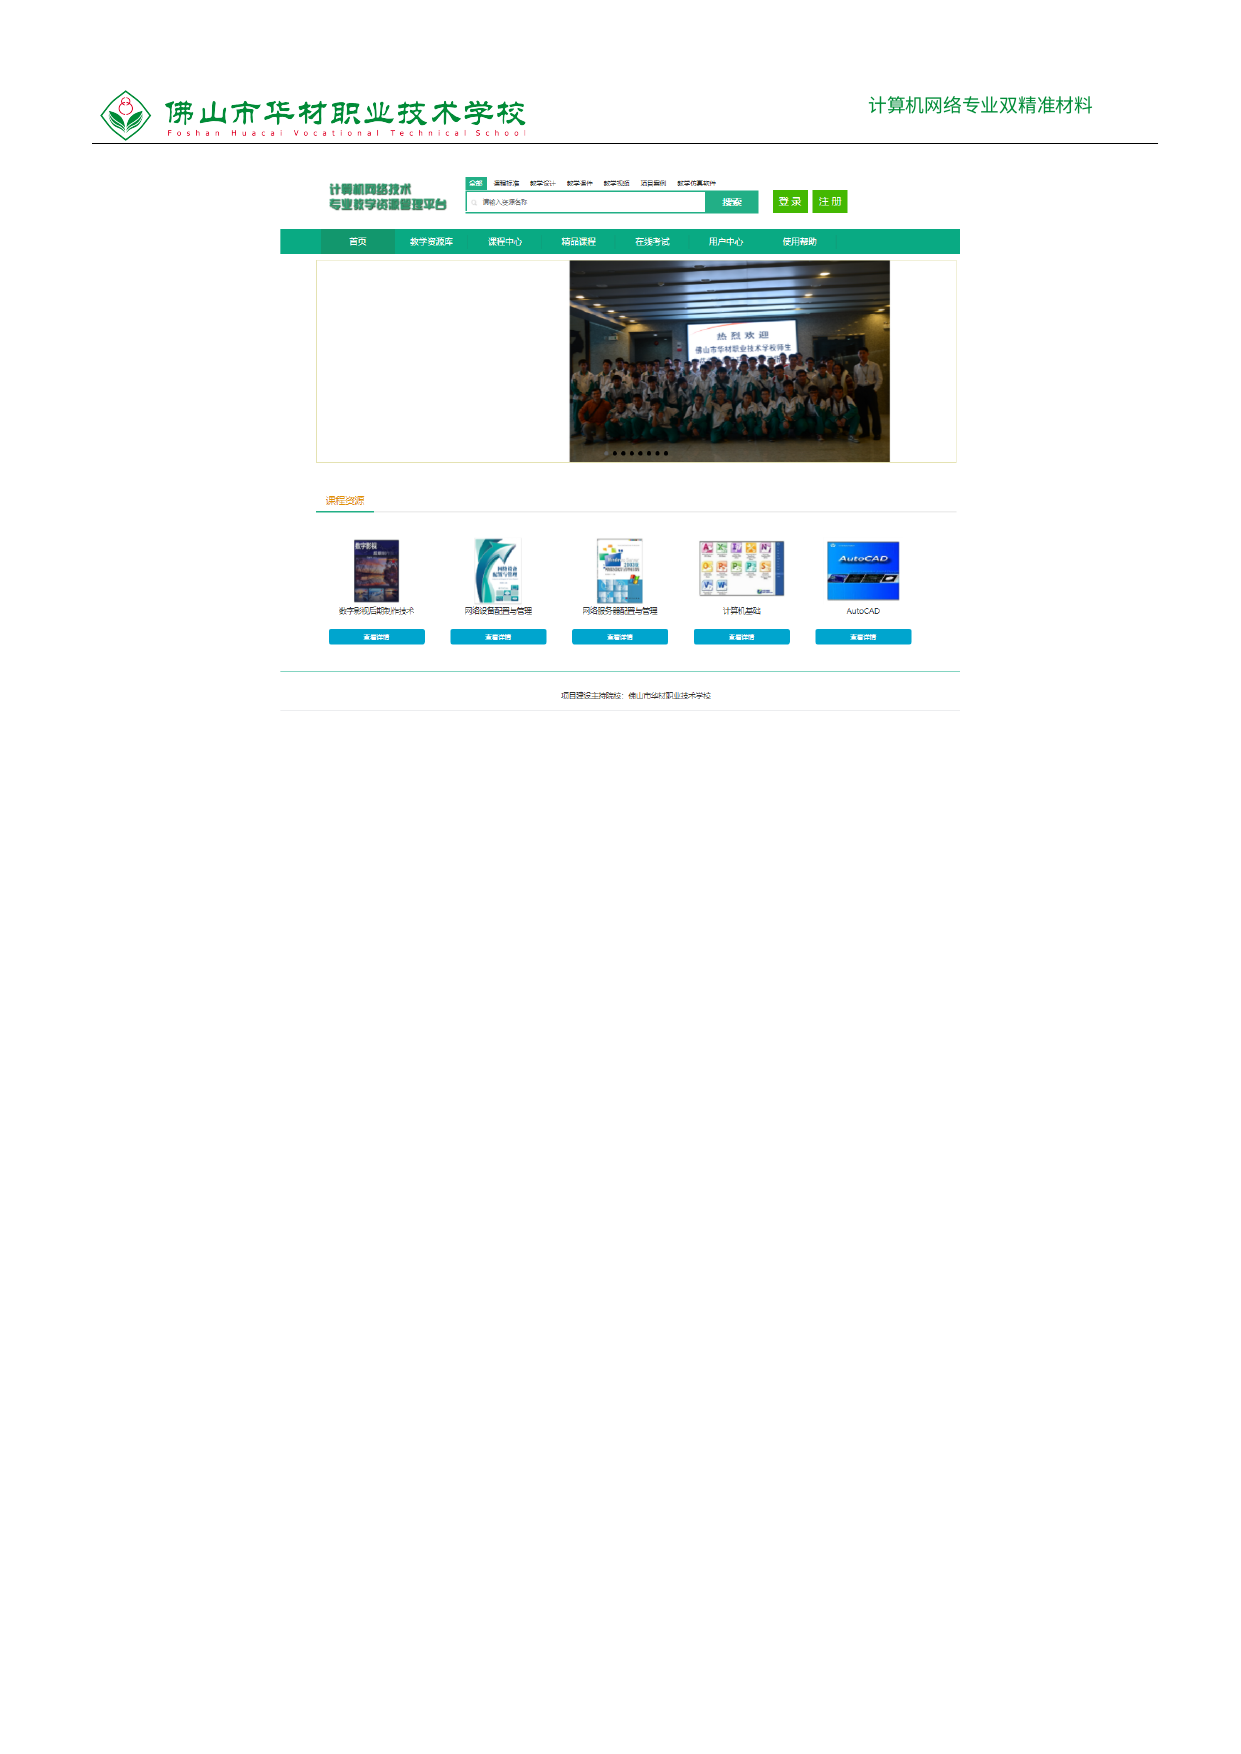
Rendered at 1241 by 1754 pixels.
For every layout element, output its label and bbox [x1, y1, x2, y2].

picture [280, 162, 960, 711]
picture [100, 90, 526, 141]
